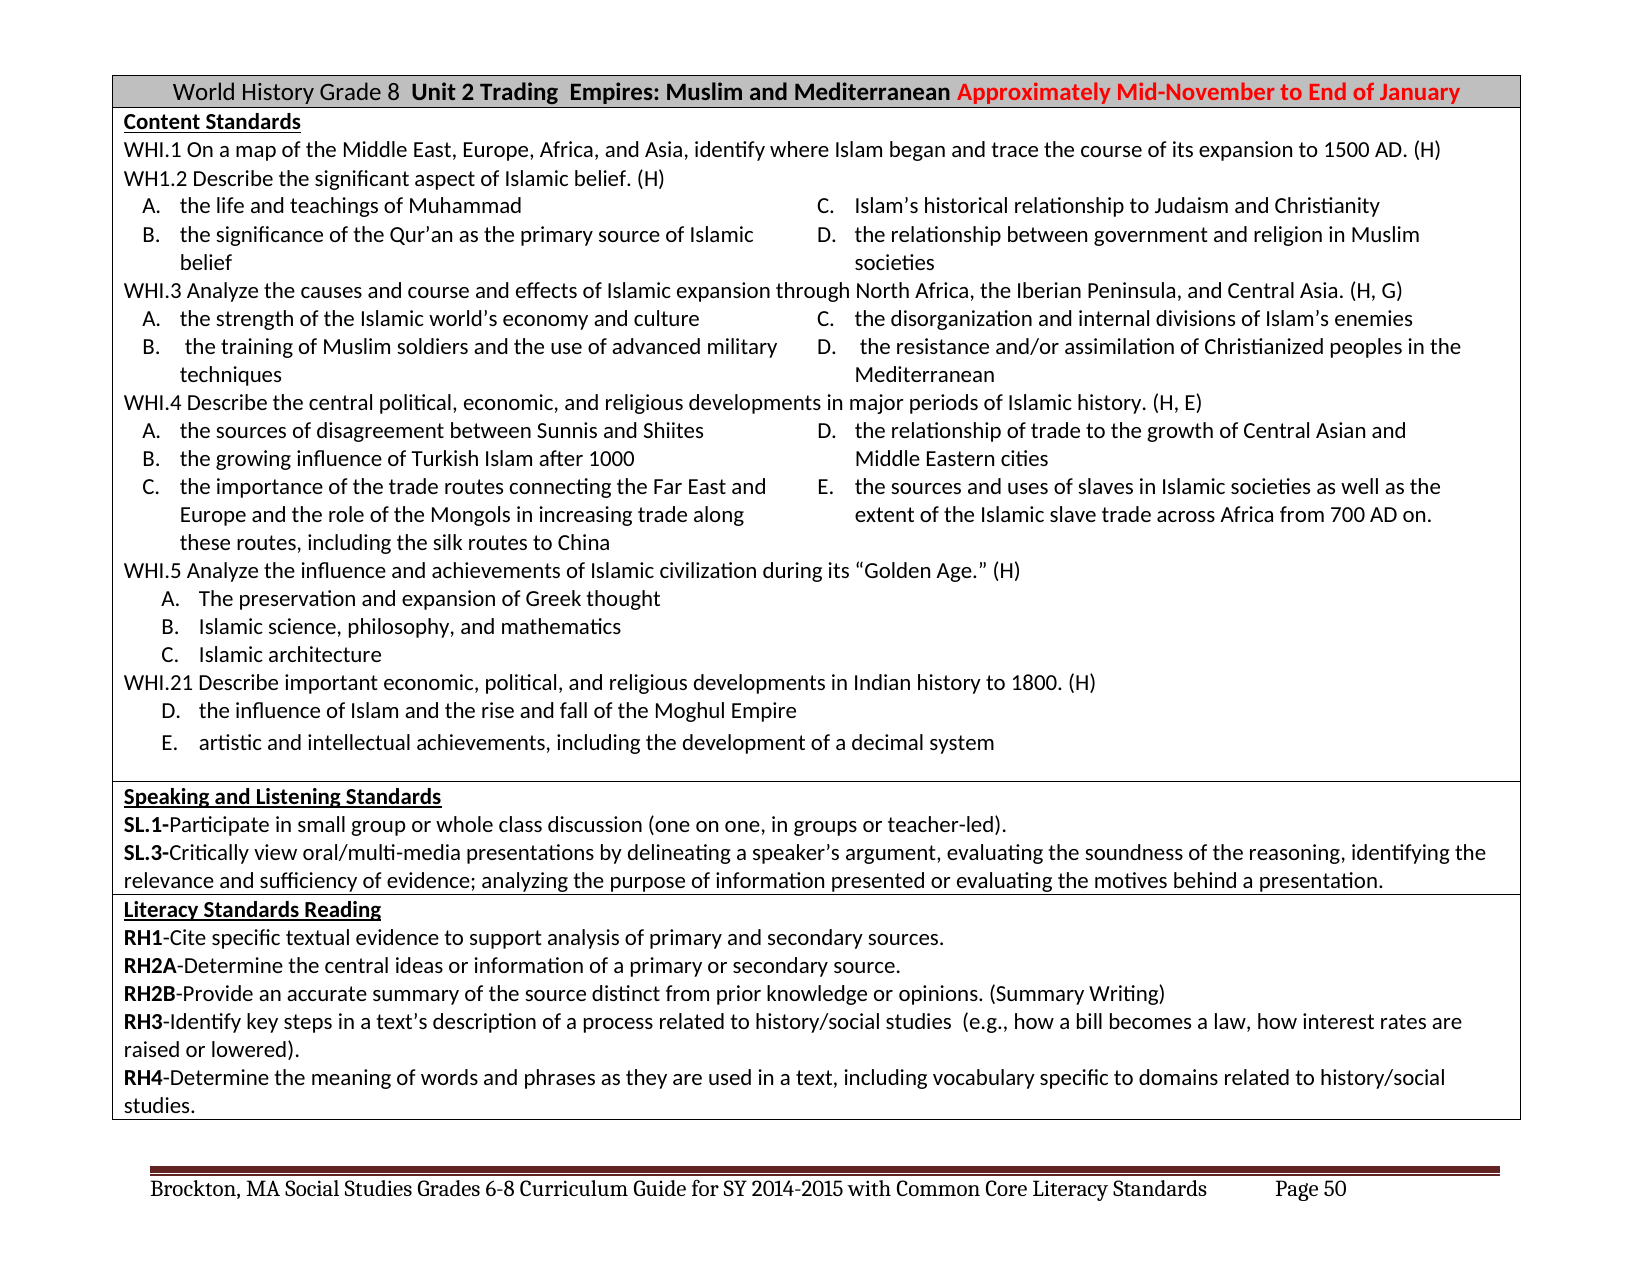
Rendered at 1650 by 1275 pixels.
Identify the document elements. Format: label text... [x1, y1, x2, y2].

table_cell Speaking and Listening Standards SL.1-Participate in small group or whole class discussion (one on one, in groups or teacher-led). SL.3-Critically view oral/multi-media presentations by delineating a speaker’s argument, evaluating the soundness of the reasoning, identifying the relevance and sufficiency of evidence; analyzing the purpose of information presented or evaluating the motives behind a presentation. [113, 782, 1520, 894]
table_header World History Grade 8 Unit 2 Trading Empires: Muslim and Mediterranean Approximately Mid-November to End of January [113, 76, 1520, 107]
table_cell Content Standards WHI.1 On a map of the Middle East, Europe, Africa, and Asia, identify where Islam began and trace the course of its expansion to 1500 AD. (H) WH1.2 Describe the significant aspect of Islamic belief. (H) WHI.3 Analyze the causes and course and effects of Islamic expansion through North Africa, the Iberian Peninsula, and Central Asia. (H, G) WHI.4 Describe the central political, economic, and religious developments in major periods of Islamic history. (H, E) WHI.5 Analyze the influence and achievements of Islamic civilization during its “Golden Age.” (H) The preservation and expansion of Greek thought Islamic science, philosophy, and mathematics Islamic architecture WHI.21 Describe important economic, political, and religious developments in Indian history to 1800. (H) the influence of Islam and the rise and fall of the Moghul Empire artistic and intellectual achievements, including the development of a decimal system [113, 108, 1520, 781]
table_cell Literacy Standards Reading RH1-Cite specific textual evidence to support analysis of primary and secondary sources. RH2A-Determine the central ideas or information of a primary or secondary source. RH2B-Provide an accurate summary of the source distinct from prior knowledge or opinions. (Summary Writing) RH3-Identify key steps in a text’s description of a process related to history/social studies (e.g., how a bill becomes a law, how interest rates are raised or lowered). RH4-Determine the meaning of words and phrases as they are used in a text, including vocabulary specific to domains related to history/social studies. [113, 895, 1520, 1119]
